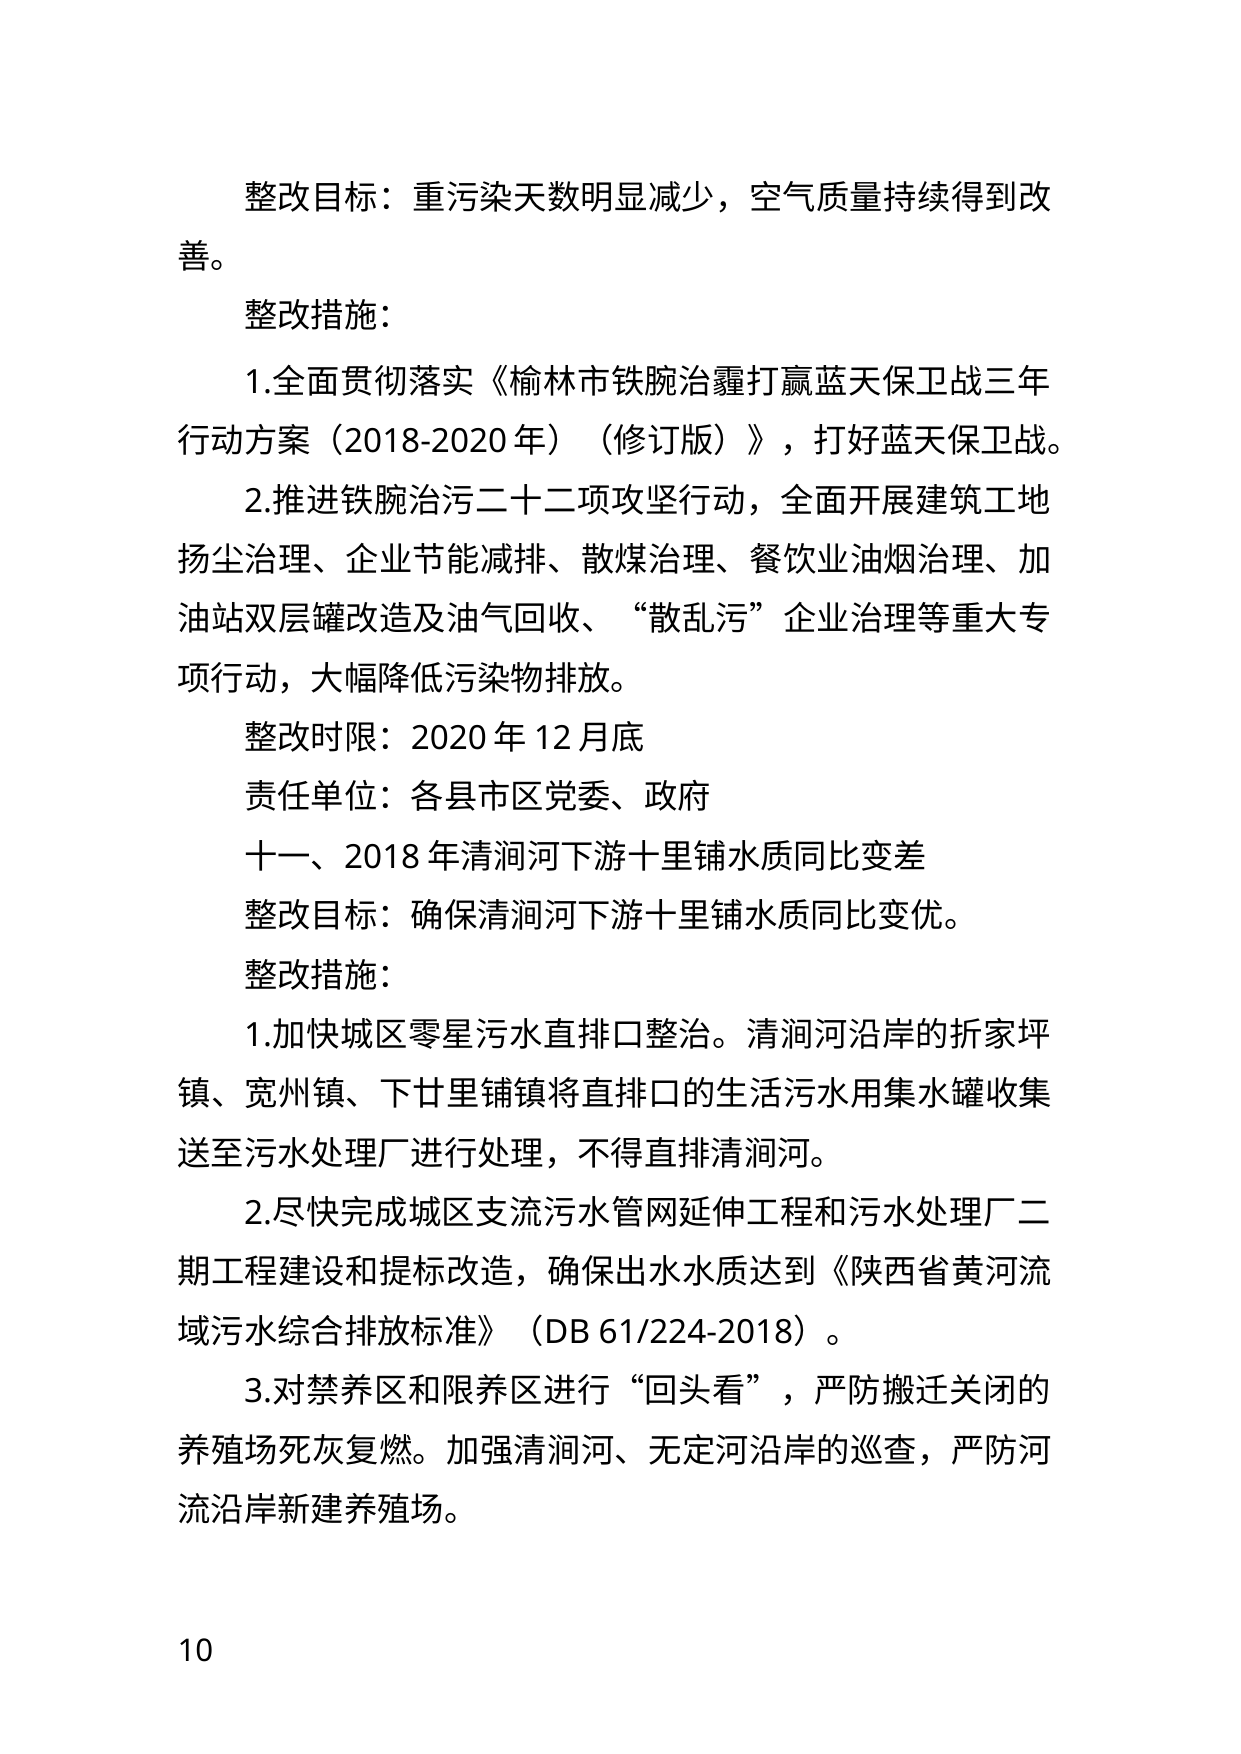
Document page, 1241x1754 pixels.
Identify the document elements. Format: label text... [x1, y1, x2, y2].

text 1.全面贯彻落实《榆林市铁腕治霾打赢蓝天保卫战三年行动方案（2018-2020年）（修订版）》，打好蓝天保卫战。 [177, 346, 1053, 464]
text 十一、2018年清涧河下游十里铺水质同比变差 [177, 821, 1053, 880]
text 2.推进铁腕治污二十二项攻坚行动，全面开展建筑工地扬尘治理、企业节能减排、散煤治理、餐饮业油烟治理、加油站双层罐改造及油气回收、“散乱污”企业治理等重大专项行动，大幅降低污染物排放。 [177, 464, 1053, 702]
text 责任单位：各县市区党委、政府 [177, 761, 1053, 821]
text 整改时限：2020年12月底 [177, 702, 1053, 761]
text 3.对禁养区和限养区进行“回头看”，严防搬迁关闭的养殖场死灰复燃。加强清涧河、无定河沿岸的巡查，严防河流沿岸新建养殖场。 [177, 1355, 1053, 1533]
text 整改目标：重污染天数明显减少，空气质量持续得到改善。 [177, 162, 1053, 281]
text 整改措施： [177, 281, 1053, 346]
text 2.尽快完成城区支流污水管网延伸工程和污水处理厂二期工程建设和提标改造，确保出水水质达到《陕西省黄河流域污水综合排放标准》（DB 61/224-2018）。 [177, 1177, 1053, 1355]
text 整改措施： [177, 939, 1053, 999]
text 1.加快城区零星污水直排口整治。清涧河沿岸的折家坪镇、宽州镇、下廿里铺镇将直排口的生活污水用集水罐收集送至污水处理厂进行处理，不得直排清涧河。 [177, 999, 1053, 1177]
text 整改目标：确保清涧河下游十里铺水质同比变优。 [177, 880, 1053, 939]
